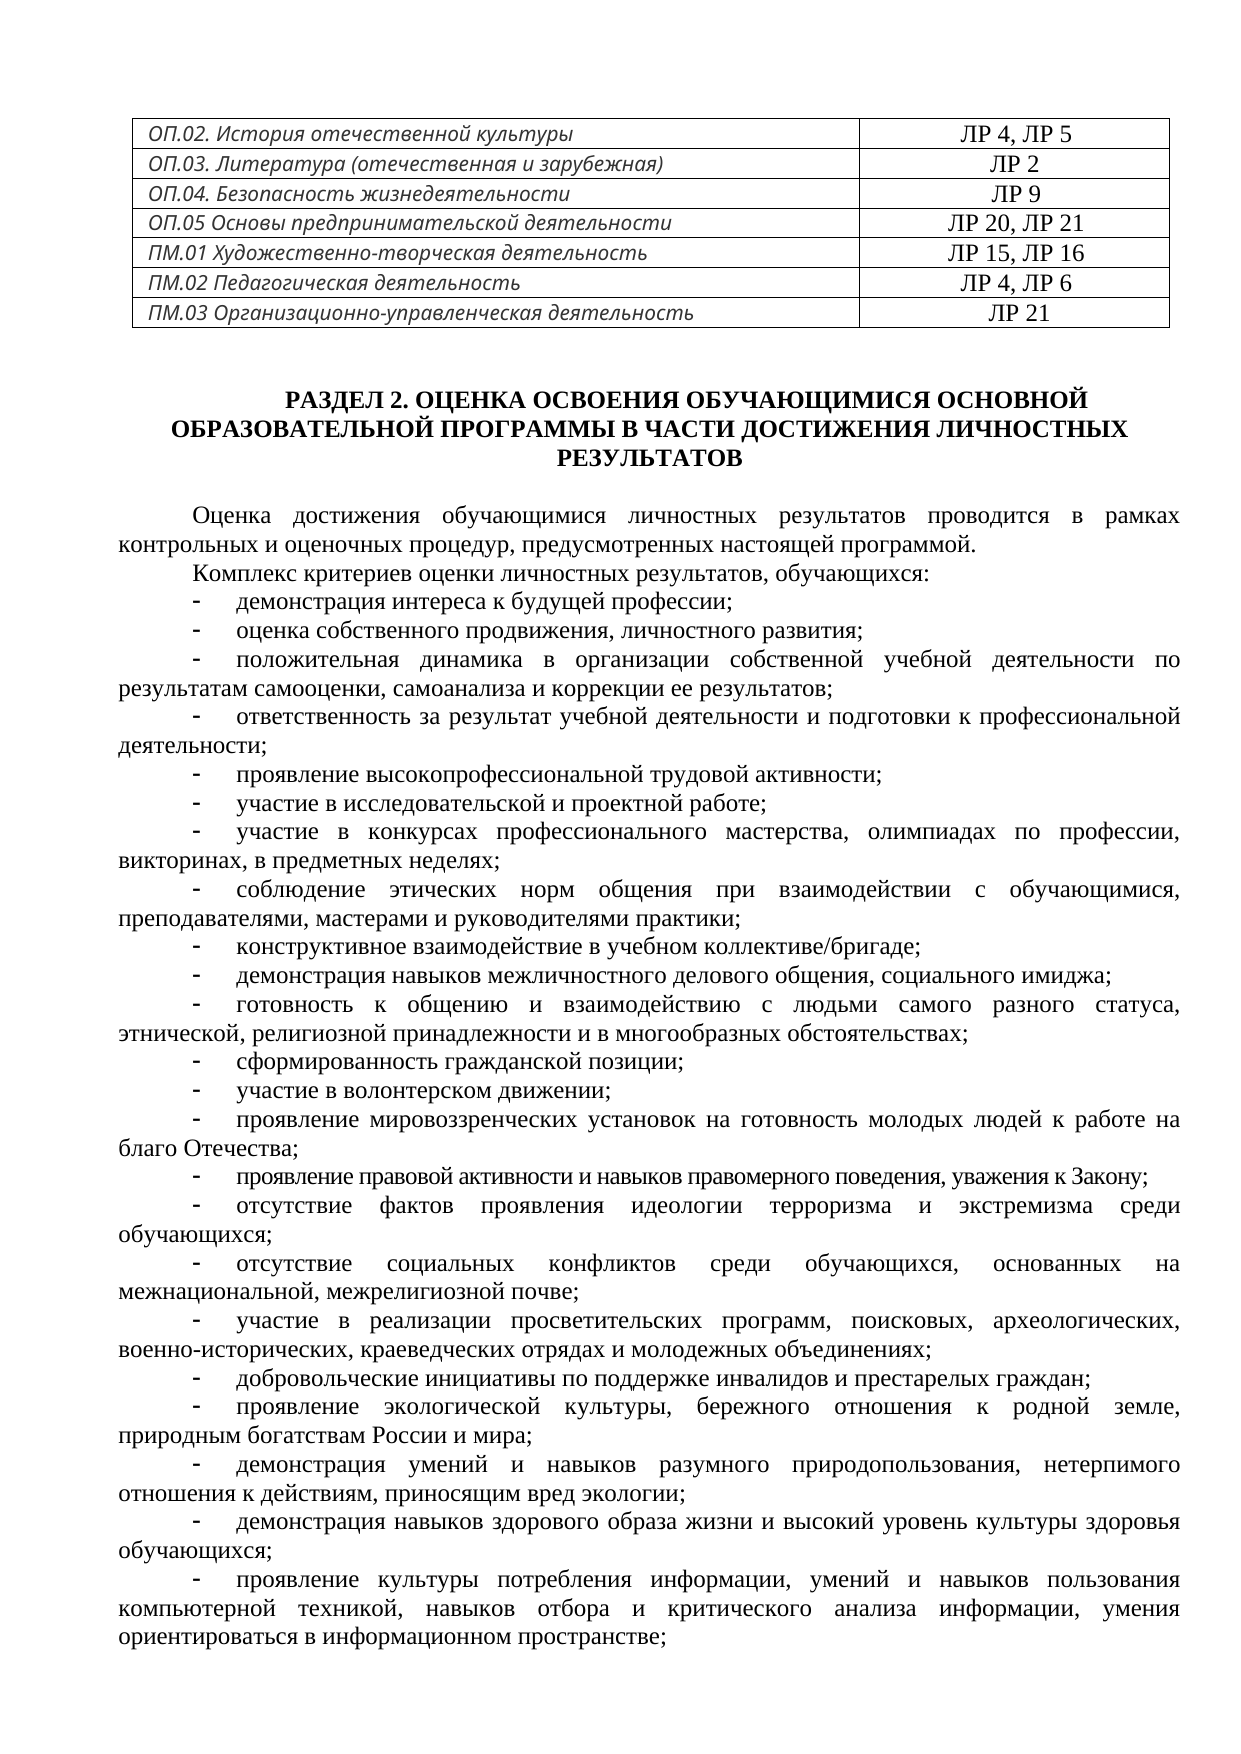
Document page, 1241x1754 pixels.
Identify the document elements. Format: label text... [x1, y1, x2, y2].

table_cell ОП.05 Основы предпринимательской деятельности [133, 209, 859, 237]
table_cell ПМ.02 Педагогическая деятельность [133, 268, 859, 297]
list отсутствие фактов проявления идеологии терроризма и экстремизма среди обучающихся; [118, 1190, 1181, 1248]
list проявление высокопрофессиональной трудовой активности; [118, 759, 1181, 788]
table_cell ПМ.03 Организационно-управленческая деятельность [133, 298, 859, 327]
list проявление культуры потребления информации, умений и навыков пользования компьютерной техникой, навыков отбора и критического анализа информации, умения ориентироваться в информационном пространстве; [118, 1564, 1181, 1650]
table_cell ЛР 4, ЛР 5 [860, 119, 1169, 148]
list конструктивное взаимодействие в учебном коллективе/бригаде; [118, 931, 1181, 960]
list демонстрация интереса к будущей профессии; [118, 586, 1181, 615]
list сформированность гражданской позиции; [118, 1046, 1181, 1075]
list проявление экологической культуры, бережного отношения к родной земле, природным богатствам России и мира; [118, 1391, 1181, 1449]
text РАЗДЕЛ 2. ОЦЕНКА ОСВОЕНИЯ ОБУЧАЮЩИМИСЯ ОСНОВНОЙ ОБРАЗОВАТЕЛЬНОЙ ПРОГРАММЫ В ЧАСТИ ДОСТИЖЕНИЯ ЛИЧНОСТНЫХ РЕЗУЛЬТАТОВ [118, 385, 1181, 471]
list готовность к общению и взаимодействию с людьми самого разного статуса, этнической, религиозной принадлежности и в многообразных обстоятельствах; [118, 989, 1181, 1046]
list участие в конкурсах профессионального мастерства, олимпиадах по профессии, викторинах, в предметных неделях; [118, 816, 1181, 874]
list положительная динамика в организации собственной учебной деятельности по результатам самооценки, самоанализа и коррекции ее результатов; [118, 644, 1181, 701]
list соблюдение этических норм общения при взаимодействии с обучающимися, преподавателями, мастерами и руководителями практики; [118, 874, 1181, 931]
table_cell ЛР 2 [860, 149, 1169, 178]
table_cell ЛР 4, ЛР 6 [860, 268, 1169, 297]
list участие в исследовательской и проектной работе; [118, 788, 1181, 816]
text Комплекс критериев оценки личностных результатов, обучающихся: [118, 558, 1181, 586]
list ответственность за результат учебной деятельности и подготовки к профессиональной деятельности; [118, 701, 1181, 759]
list демонстрация умений и навыков разумного природопользования, нетерпимого отношения к действиям, приносящим вред экологии; [118, 1449, 1181, 1506]
list добровольческие инициативы по поддержке инвалидов и престарелых граждан; [118, 1363, 1181, 1391]
table_cell ОП.03. Литература (отечественная и зарубежная) [133, 149, 859, 178]
table_cell ОП.02. История отечественной культуры [133, 119, 859, 148]
list оценка собственного продвижения, личностного развития; [118, 615, 1181, 644]
list отсутствие социальных конфликтов среди обучающихся, основанных на межнациональной, межрелигиозной почве; [118, 1248, 1181, 1305]
list проявление мировоззренческих установок на готовность молодых людей к работе на благо Отечества; [118, 1104, 1181, 1161]
text Оценка достижения обучающимися личностных результатов проводится в рамках контрольных и оценочных процедур, предусмотренных настоящей программой. [118, 500, 1181, 558]
list участие в волонтерском движении; [118, 1075, 1181, 1104]
table_cell ЛР 9 [860, 179, 1169, 207]
list проявление правовой активности и навыков правомерного поведения, уважения к Закону; [118, 1161, 1181, 1190]
list демонстрация навыков здорового образа жизни и высокий уровень культуры здоровья обучающихся; [118, 1506, 1181, 1564]
table_cell ПМ.01 Художественно-творческая деятельность [133, 238, 859, 267]
table_cell ЛР 15, ЛР 16 [860, 238, 1169, 267]
table_cell ЛР 20, ЛР 21 [860, 209, 1169, 237]
list участие в реализации просветительских программ, поисковых, археологических, военно-исторических, краеведческих отрядах и молодежных объединениях; [118, 1305, 1181, 1363]
table_cell ЛР 21 [860, 298, 1169, 327]
list демонстрация навыков межличностного делового общения, социального имиджа; [118, 960, 1181, 989]
table_cell ОП.04. Безопасность жизнедеятельности [133, 179, 859, 207]
